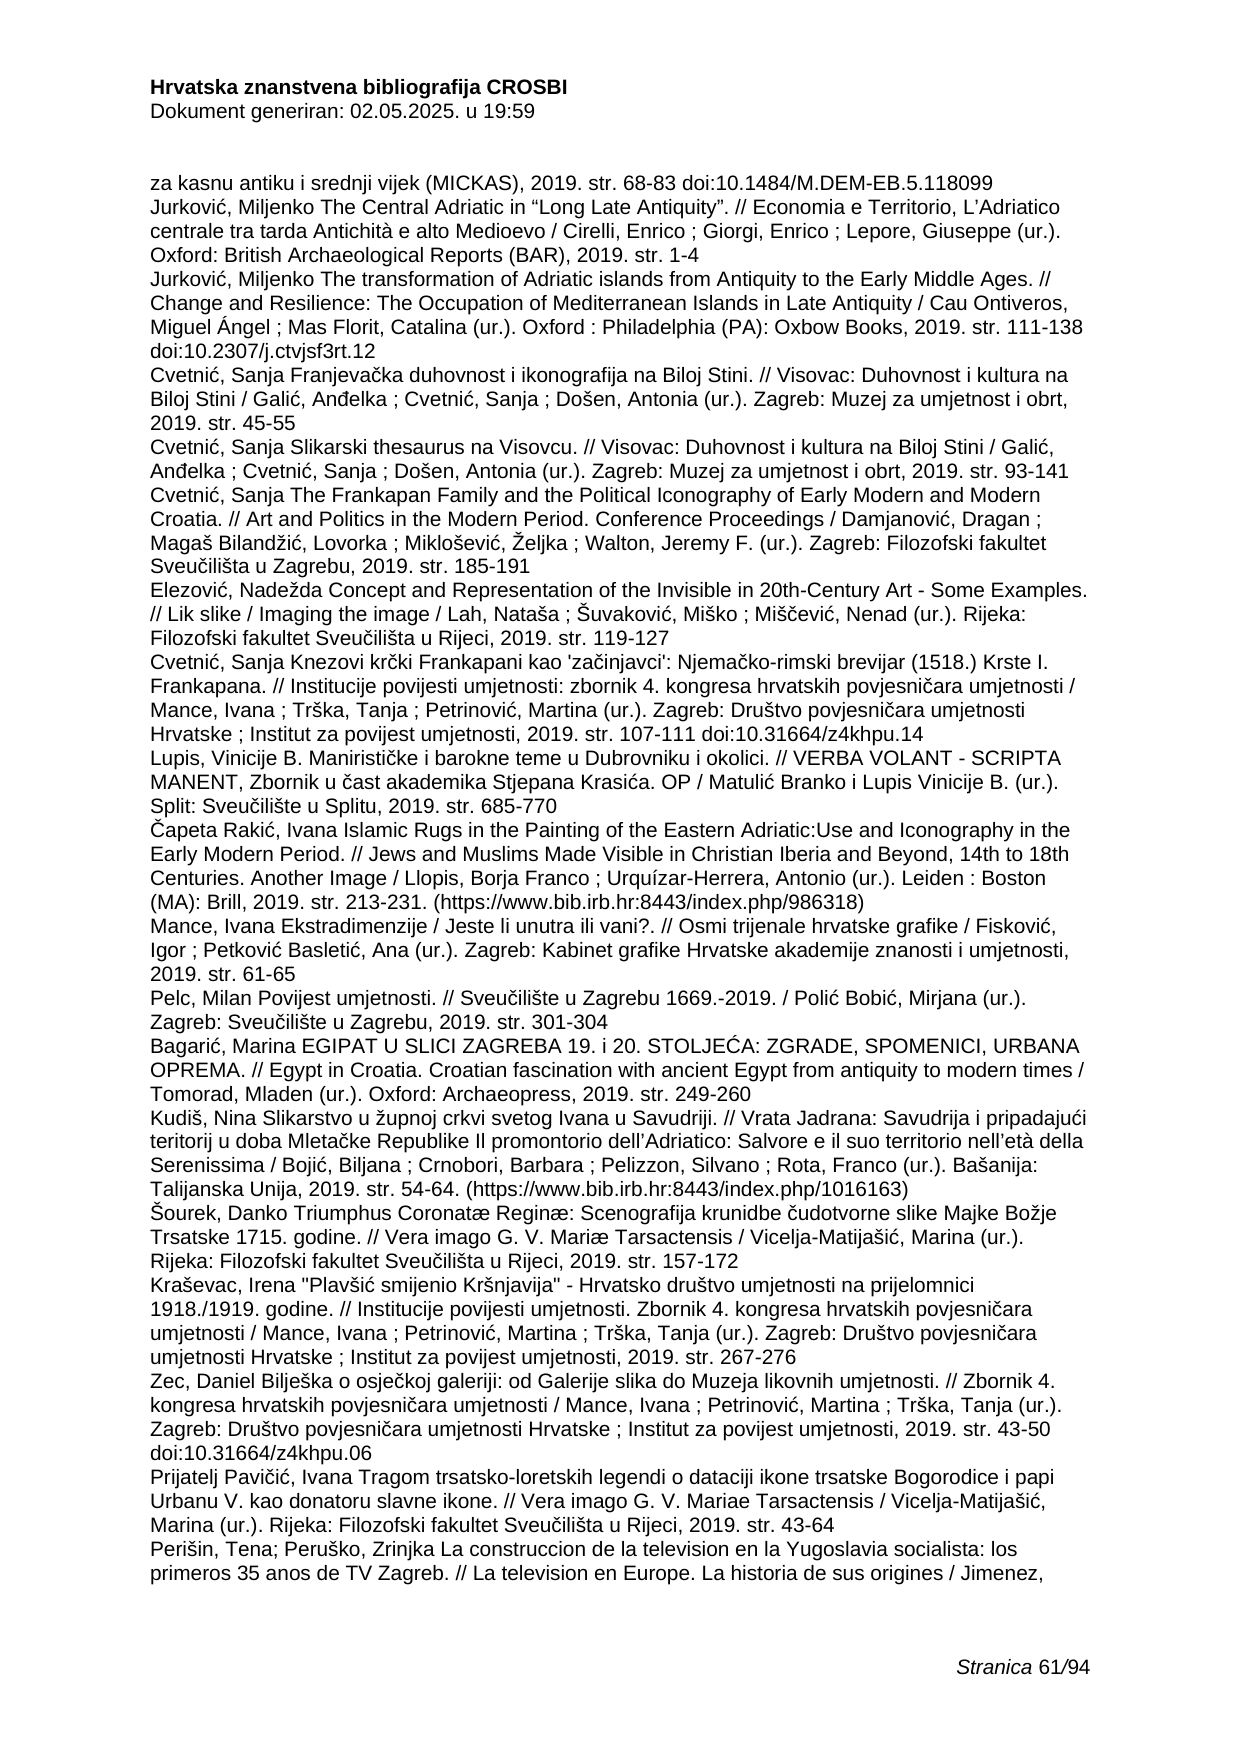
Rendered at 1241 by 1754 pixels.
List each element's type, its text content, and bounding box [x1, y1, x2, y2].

text Jurković, Miljenko [150, 195, 1090, 267]
text Elezović, Nadežda [150, 578, 1090, 650]
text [150, 1537, 1090, 1584]
text Cvetnić, Sanja [150, 434, 1090, 482]
text Čapeta Rakić, Ivana [150, 818, 1090, 914]
text Cvetnić, Sanja [150, 482, 1090, 578]
text Lupis, Vinicije B. [150, 746, 1090, 818]
text Cvetnić, Sanja [150, 363, 1090, 434]
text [150, 171, 1090, 195]
text Mance, Ivana [150, 914, 1090, 986]
text Prijatelj Pavičić, Ivana [150, 1465, 1090, 1537]
text Šourek, Danko [150, 1201, 1090, 1273]
text Pelc, Milan [150, 986, 1090, 1033]
text Kraševac, Irena [150, 1273, 1090, 1369]
text Jurković, Miljenko [150, 267, 1090, 363]
text Cvetnić, Sanja [150, 650, 1090, 746]
text Kudiš, Nina [150, 1105, 1090, 1201]
text Zec, Daniel [150, 1369, 1090, 1465]
text Bagarić, Marina [150, 1033, 1090, 1105]
